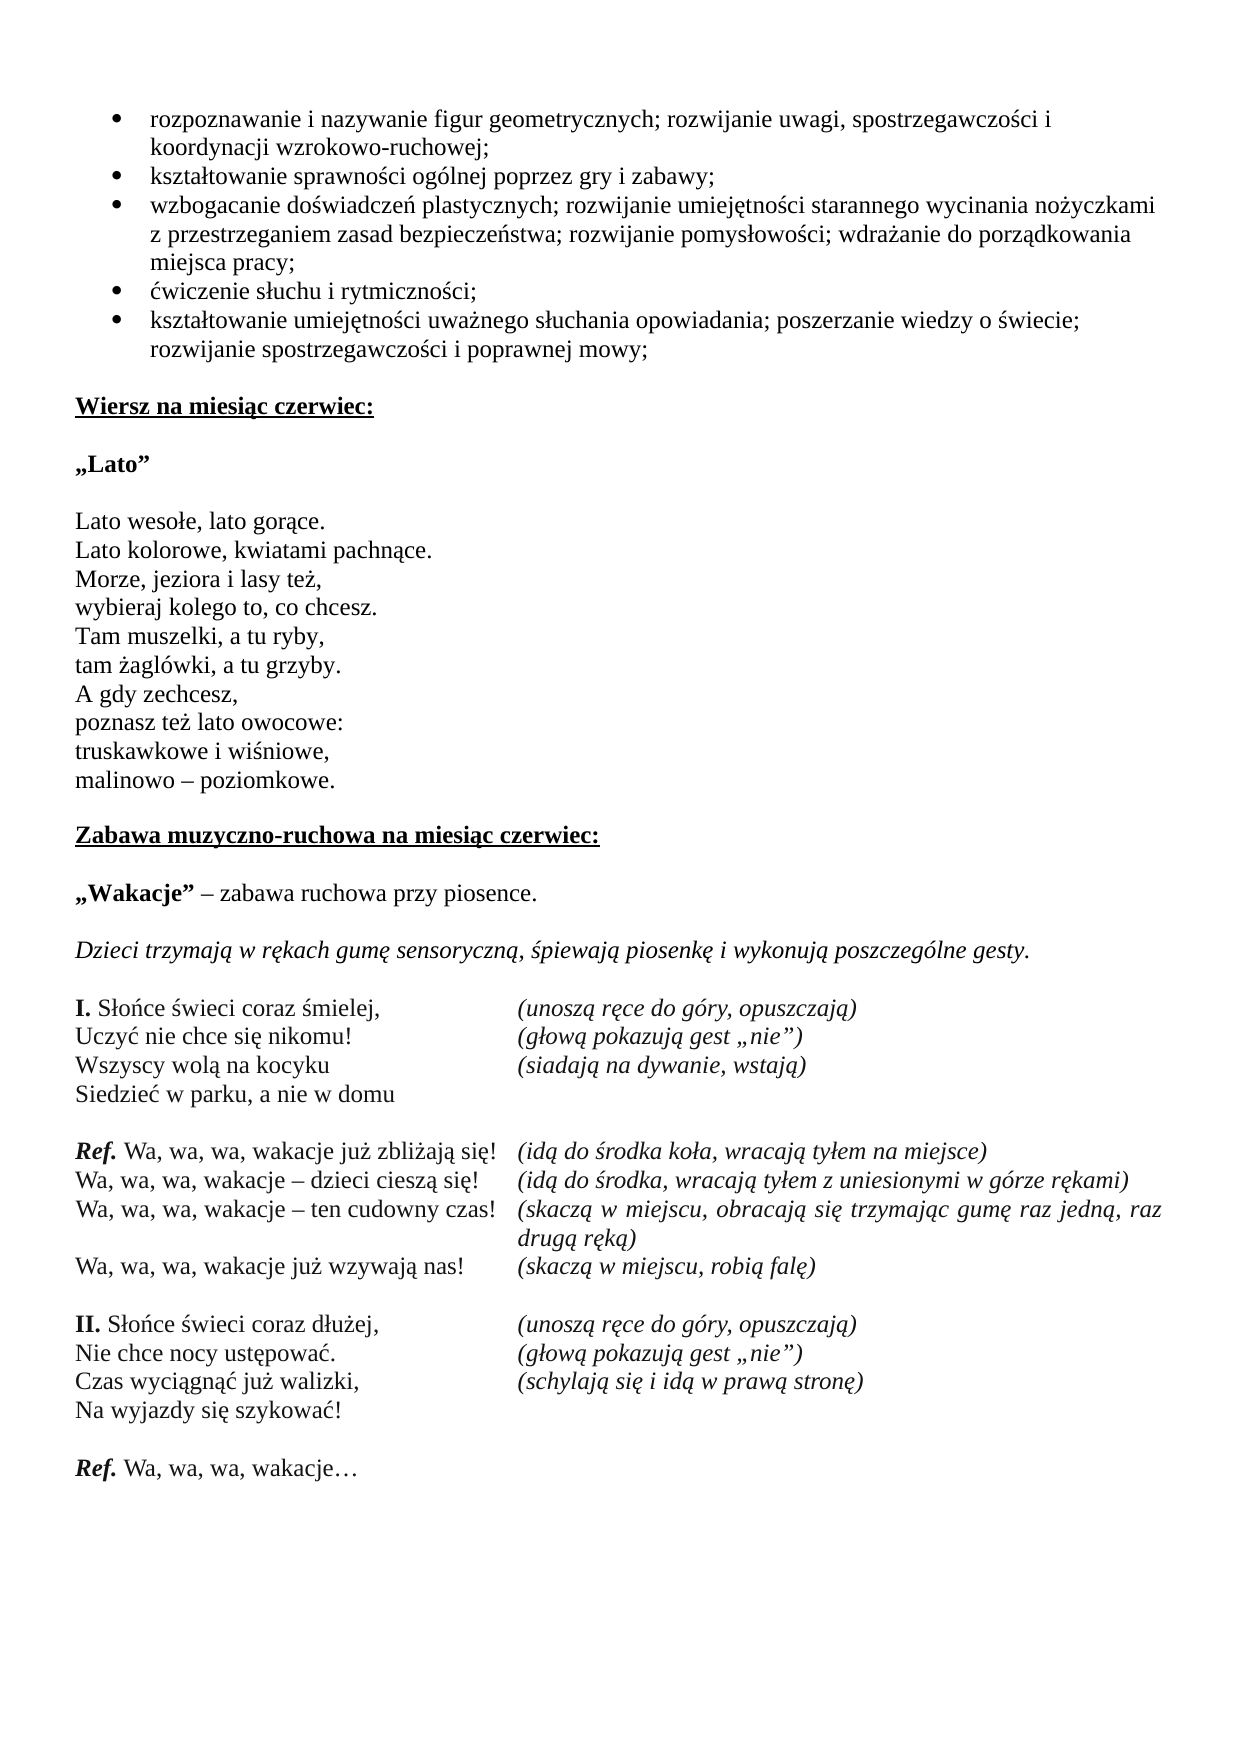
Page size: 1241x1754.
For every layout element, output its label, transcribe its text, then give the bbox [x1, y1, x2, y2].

text Dzieci trzymają w rękach gumę sensoryczną, śpiewają piosenkę i wykonują poszczególne gesty. [75, 935, 1165, 964]
text Lato kolorowe, kwiatami pachnące. [75, 535, 1165, 564]
text wybieraj kolego to, co chcesz. [75, 592, 1165, 621]
text Wiersz na miesiąc czerwiec: [75, 391, 1165, 420]
text Wszyscy wolą na kocyku (siadają na dywanie, wstają) [75, 1050, 1165, 1079]
text Na wyjazdy się szykować! [75, 1395, 1165, 1424]
text A gdy zechcesz, [75, 679, 1165, 707]
text poznasz też lato owocowe: [75, 707, 1165, 736]
list ćwiczenie słuchu i rytmiczności; [112, 276, 1165, 305]
text Morze, jeziora i lasy też, [75, 564, 1165, 592]
text malinowo – poziomkowe. [75, 765, 1165, 794]
text Nie chce nocy ustępować. (głową pokazują gest „nie”) [75, 1338, 1165, 1366]
text Tam muszelki, a tu ryby, [75, 621, 1165, 650]
text Lato wesołe, lato gorące. [75, 506, 1165, 535]
text truskawkowe i wiśniowe, [75, 736, 1165, 765]
text „Lato” [75, 449, 1165, 477]
text Siedzieć w parku, a nie w domu [75, 1079, 1165, 1108]
list kształtowanie umiejętności uważnego słuchania opowiadania; poszerzanie wiedzy o świecie; rozwijanie spostrzegawczości i poprawnej mowy; [112, 305, 1165, 362]
text „Wakacje” – zabawa ruchowa przy piosence. [75, 878, 1165, 906]
text Ref. Wa, wa, wa, wakacje już zbliżają się! (idą do środka koła, wracają tyłem na miejsce) [75, 1136, 1165, 1165]
text II. Słońce świeci coraz dłużej, (unoszą ręce do góry, opuszczają) [75, 1309, 1165, 1338]
text Wa, wa, wa, wakacje już wzywają nas! (skaczą w miejscu, robią falę) [75, 1251, 1165, 1280]
text I. Słońce świeci coraz śmielej, (unoszą ręce do góry, opuszczają) [75, 993, 1165, 1021]
text Wa, wa, wa, wakacje – ten cudowny czas! (skaczą w miejscu, obracają się trzymając gumę raz jedną, raz drugą ręką) [75, 1194, 1165, 1251]
text Ref. Wa, wa, wa, wakacje… [75, 1453, 1165, 1481]
list kształtowanie sprawności ogólnej poprzez gry i zabawy; [112, 161, 1165, 190]
list rozpoznawanie i nazywanie figur geometrycznych; rozwijanie uwagi, spostrzegawczości i koordynacji wzrokowo-ruchowej; [112, 104, 1165, 161]
text Wa, wa, wa, wakacje – dzieci cieszą się! (idą do środka, wracają tyłem z uniesionymi w górze rękami) [75, 1165, 1165, 1194]
list wzbogacanie doświadczeń plastycznych; rozwijanie umiejętności starannego wycinania nożyczkami z przestrzeganiem zasad bezpieczeństwa; rozwijanie pomysłowości; wdrażanie do porządkowania miejsca pracy; [112, 190, 1165, 276]
text tam żaglówki, a tu grzyby. [75, 650, 1165, 679]
text Czas wyciągnąć już walizki, (schylają się i idą w prawą stronę) [75, 1366, 1165, 1395]
text Zabawa muzyczno-ruchowa na miesiąc czerwiec: [75, 820, 1165, 849]
text Uczyć nie chce się nikomu! (głową pokazują gest „nie”) [75, 1021, 1165, 1050]
